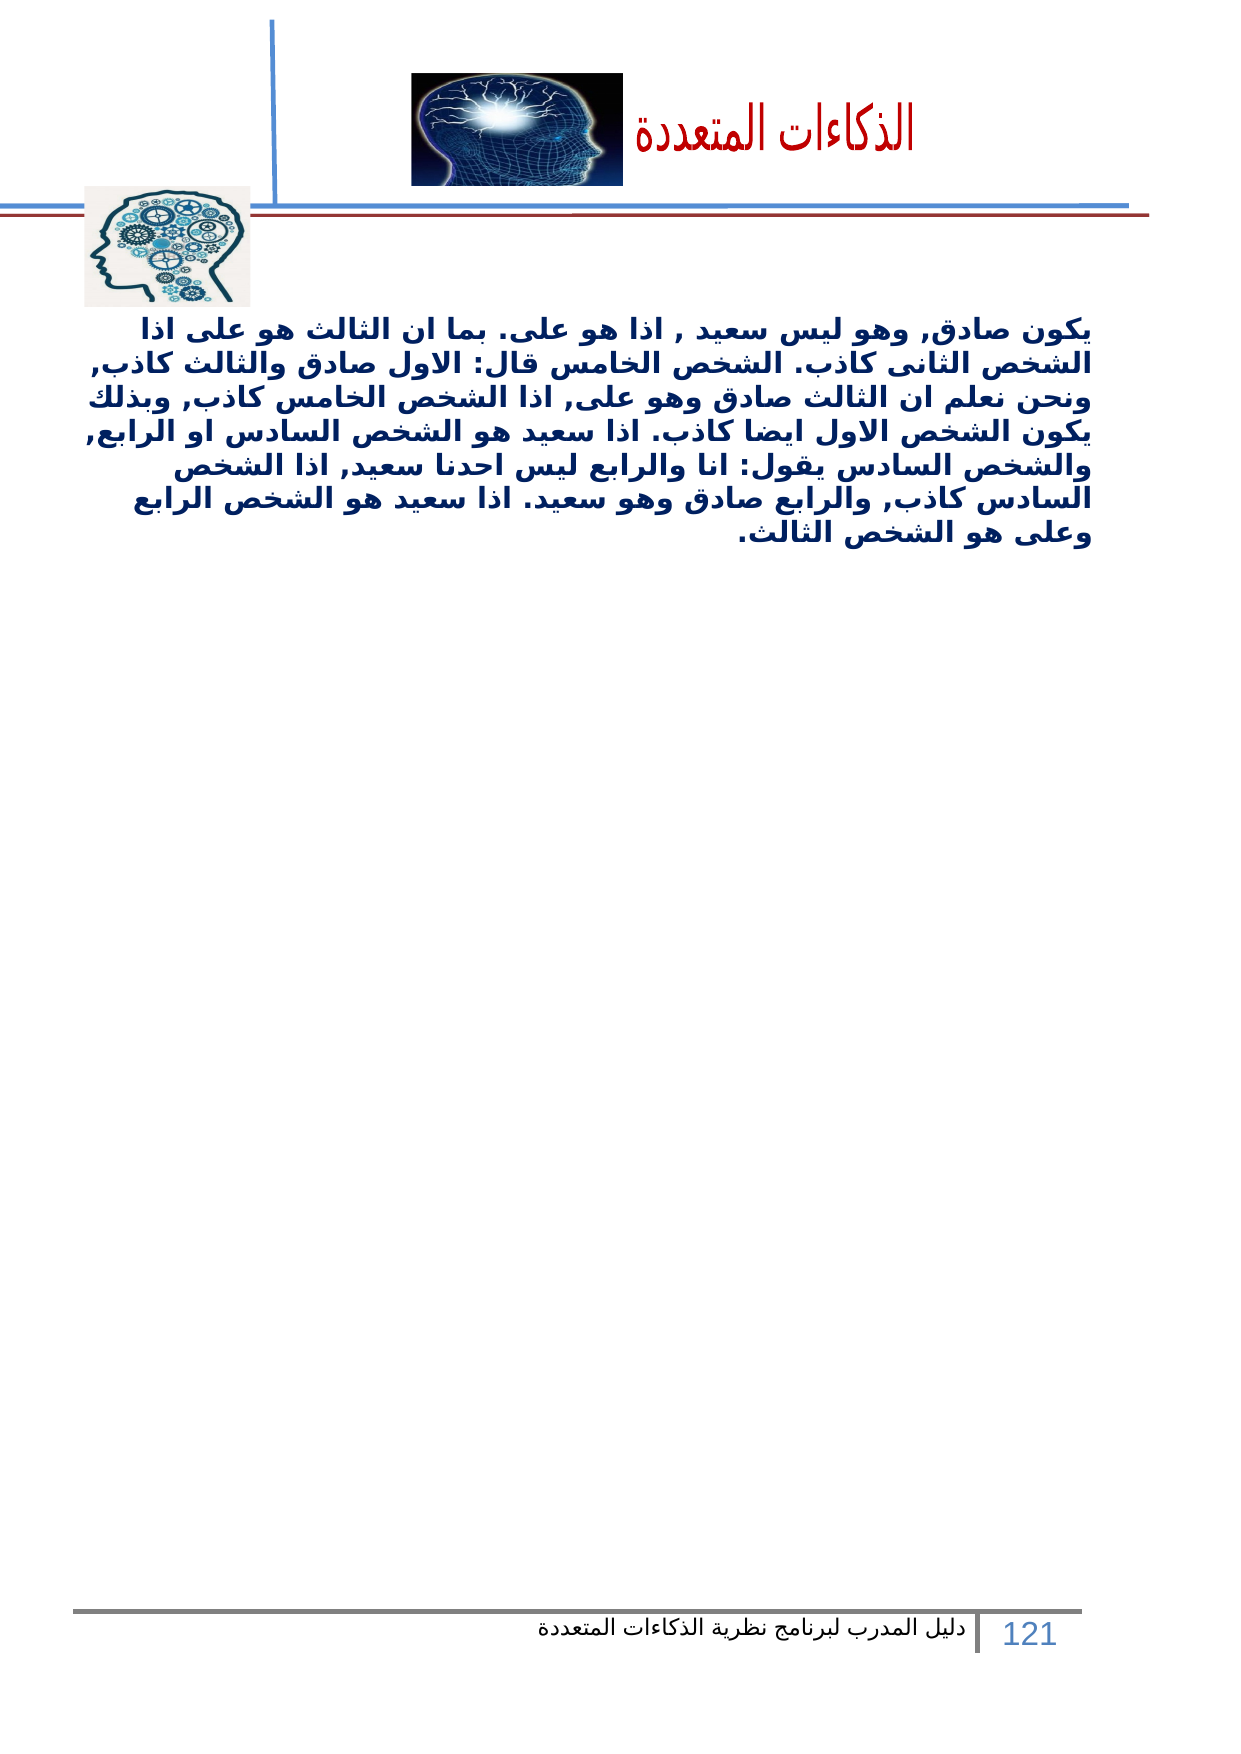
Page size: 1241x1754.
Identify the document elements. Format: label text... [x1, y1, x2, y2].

picture [411, 73, 623, 186]
picture [84, 186, 251, 307]
